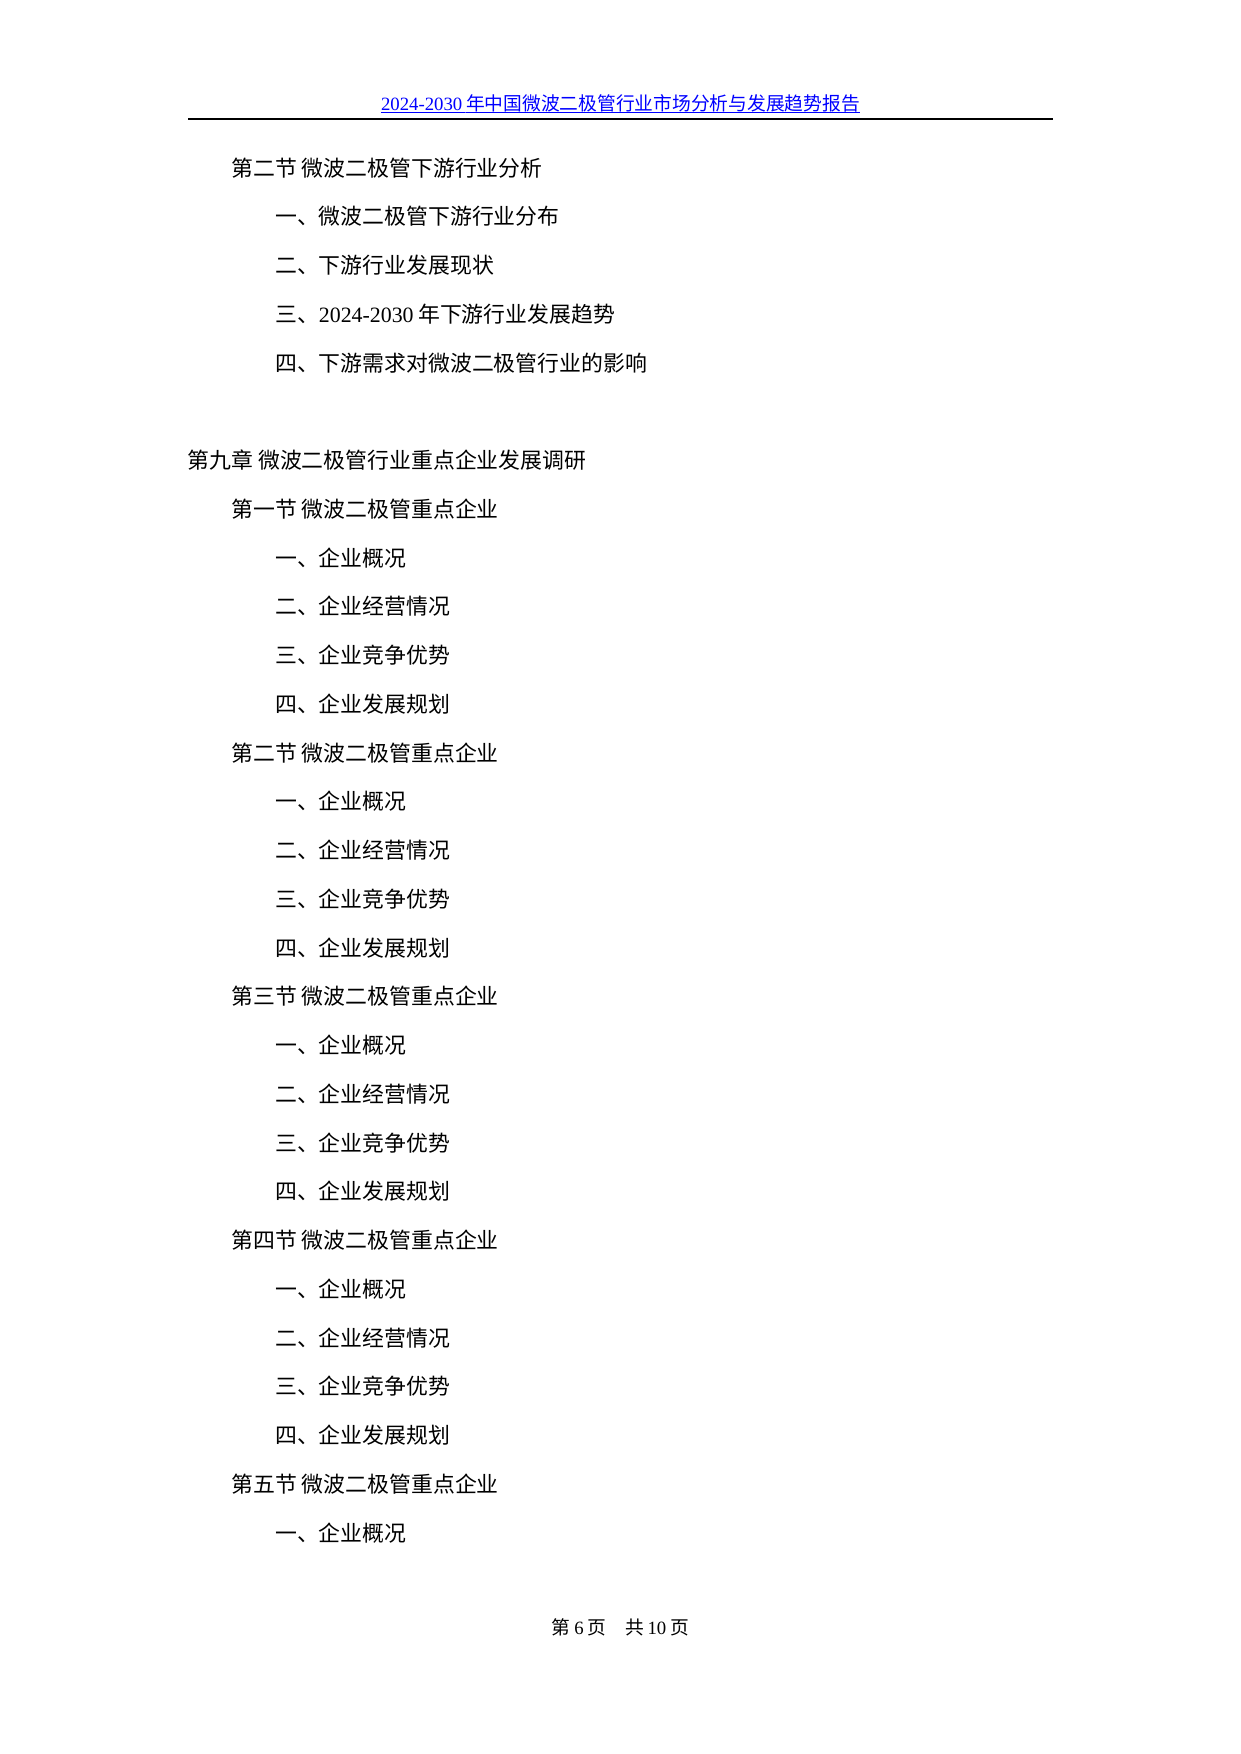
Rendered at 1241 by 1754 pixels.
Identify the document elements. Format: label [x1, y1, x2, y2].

text [187, 150, 1053, 1548]
